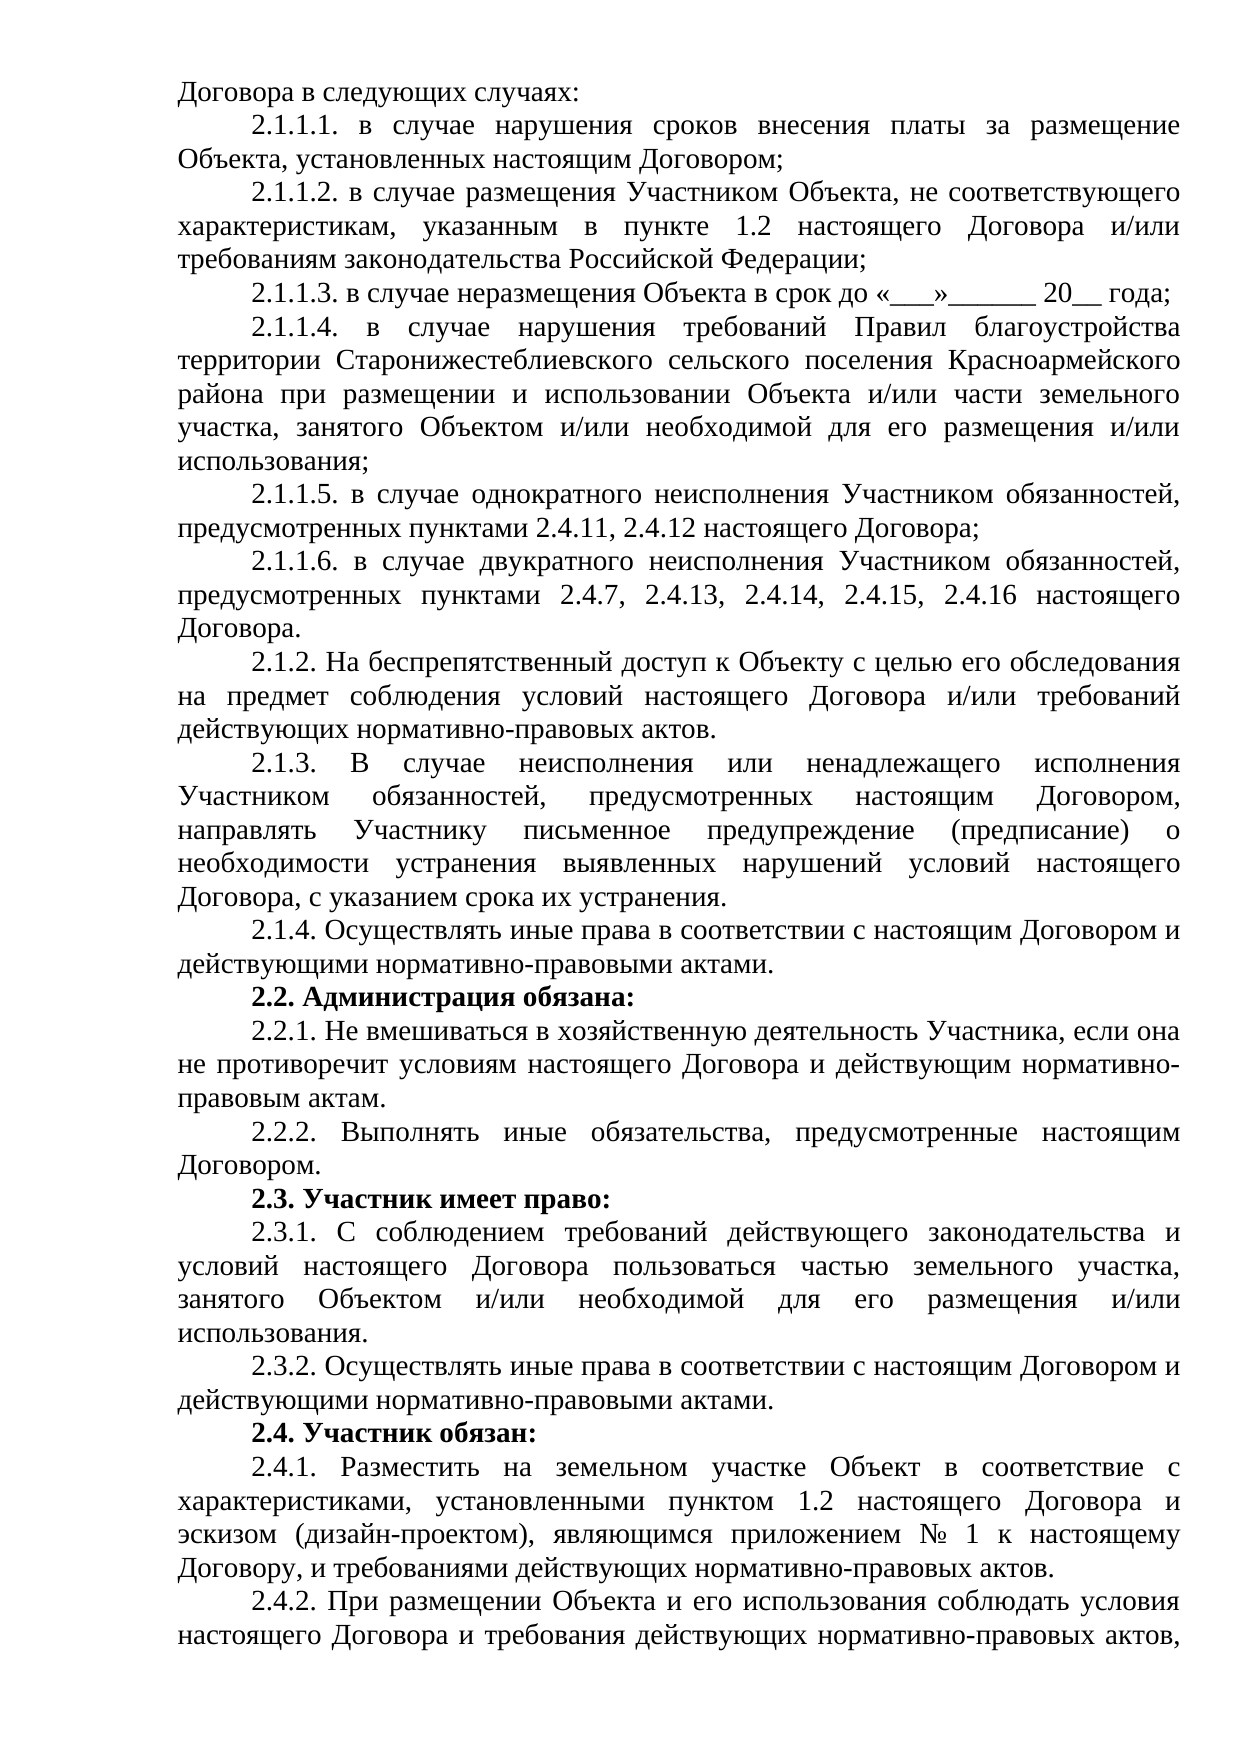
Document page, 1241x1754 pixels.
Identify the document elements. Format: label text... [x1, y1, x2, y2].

text 2.1.4. Осуществлять иные права в соответствии с настоящим Договором и действующими нормативно-правовыми актами. [177, 912, 1181, 979]
text 2.1.1.4. в случае нарушения требований Правил благоустройства территории Старонижестеблиевского сельского поселения Красноармейского района при размещении и использовании Объекта и/или части земельного участка, занятого Объектом и/или необходимой для его размещения и/или использования; [177, 309, 1181, 476]
text 2.3.1. С соблюдением требований действующего законодательства и условий настоящего Договора пользоваться частью земельного участка, занятого Объектом и/или необходимой для его размещения и/или использования. [177, 1214, 1181, 1348]
text 2.3.2. Осуществлять иные права в соответствии с настоящим Договором и действующими нормативно-правовыми актами. [177, 1348, 1181, 1416]
text 2.1.3. В случае неисполнения или ненадлежащего исполнения Участником обязанностей, предусмотренных настоящим Договором, направлять Участнику письменное предупреждение (предписание) о необходимости устранения выявленных нарушений условий настоящего Договора, с указанием срока их устранения. [177, 745, 1181, 912]
text 2.1.1.1. в случае нарушения сроков внесения платы за размещение Объекта, установленных настоящим Договором; [177, 107, 1181, 174]
text 2.1.1.5. в случае однократного неисполнения Участником обязанностей, предусмотренных пунктами 2.4.11, 2.4.12 настоящего Договора; [177, 476, 1181, 543]
text 2.4.1. Разместить на земельном участке Объект в соответствие с характеристиками, установленными пунктом 1.2 настоящего Договора и эскизом (дизайн-проектом), являющимся приложением № 1 к настоящему Договору, и требованиями действующих нормативно-правовых актов. [177, 1449, 1181, 1583]
text 2.2. Администрация обязана: [177, 979, 1181, 1013]
text 2.3. Участник имеет право: [177, 1181, 1181, 1214]
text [177, 1583, 1181, 1650]
text 2.4. Участник обязан: [177, 1416, 1181, 1449]
text 2.1.1.3. в случае неразмещения Объекта в срок до «___»______ 20__ года; [177, 275, 1181, 309]
text 2.1.1.6. в случае двукратного неисполнения Участником обязанностей, предусмотренных пунктами 2.4.7, 2.4.13, 2.4.14, 2.4.15, 2.4.16 настоящего Договора. [177, 543, 1181, 644]
text 2.2.1. Не вмешиваться в хозяйственную деятельность Участника, если она не противоречит условиям настоящего Договора и действующим нормативно-правовым актам. [177, 1013, 1181, 1114]
text 2.2.2. Выполнять иные обязательства, предусмотренные настоящим Договором. [177, 1114, 1181, 1181]
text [177, 74, 1181, 107]
text 2.1.2. На беспрепятственный доступ к Объекту с целью его обследования на предмет соблюдения условий настоящего Договора и/или требований действующих нормативно-правовых актов. [177, 644, 1181, 745]
text 2.1.1.2. в случае размещения Участником Объекта, не соответствующего характеристикам, указанным в пункте 1.2 настоящего Договора и/или требованиям законодательства Российской Федерации; [177, 174, 1181, 275]
